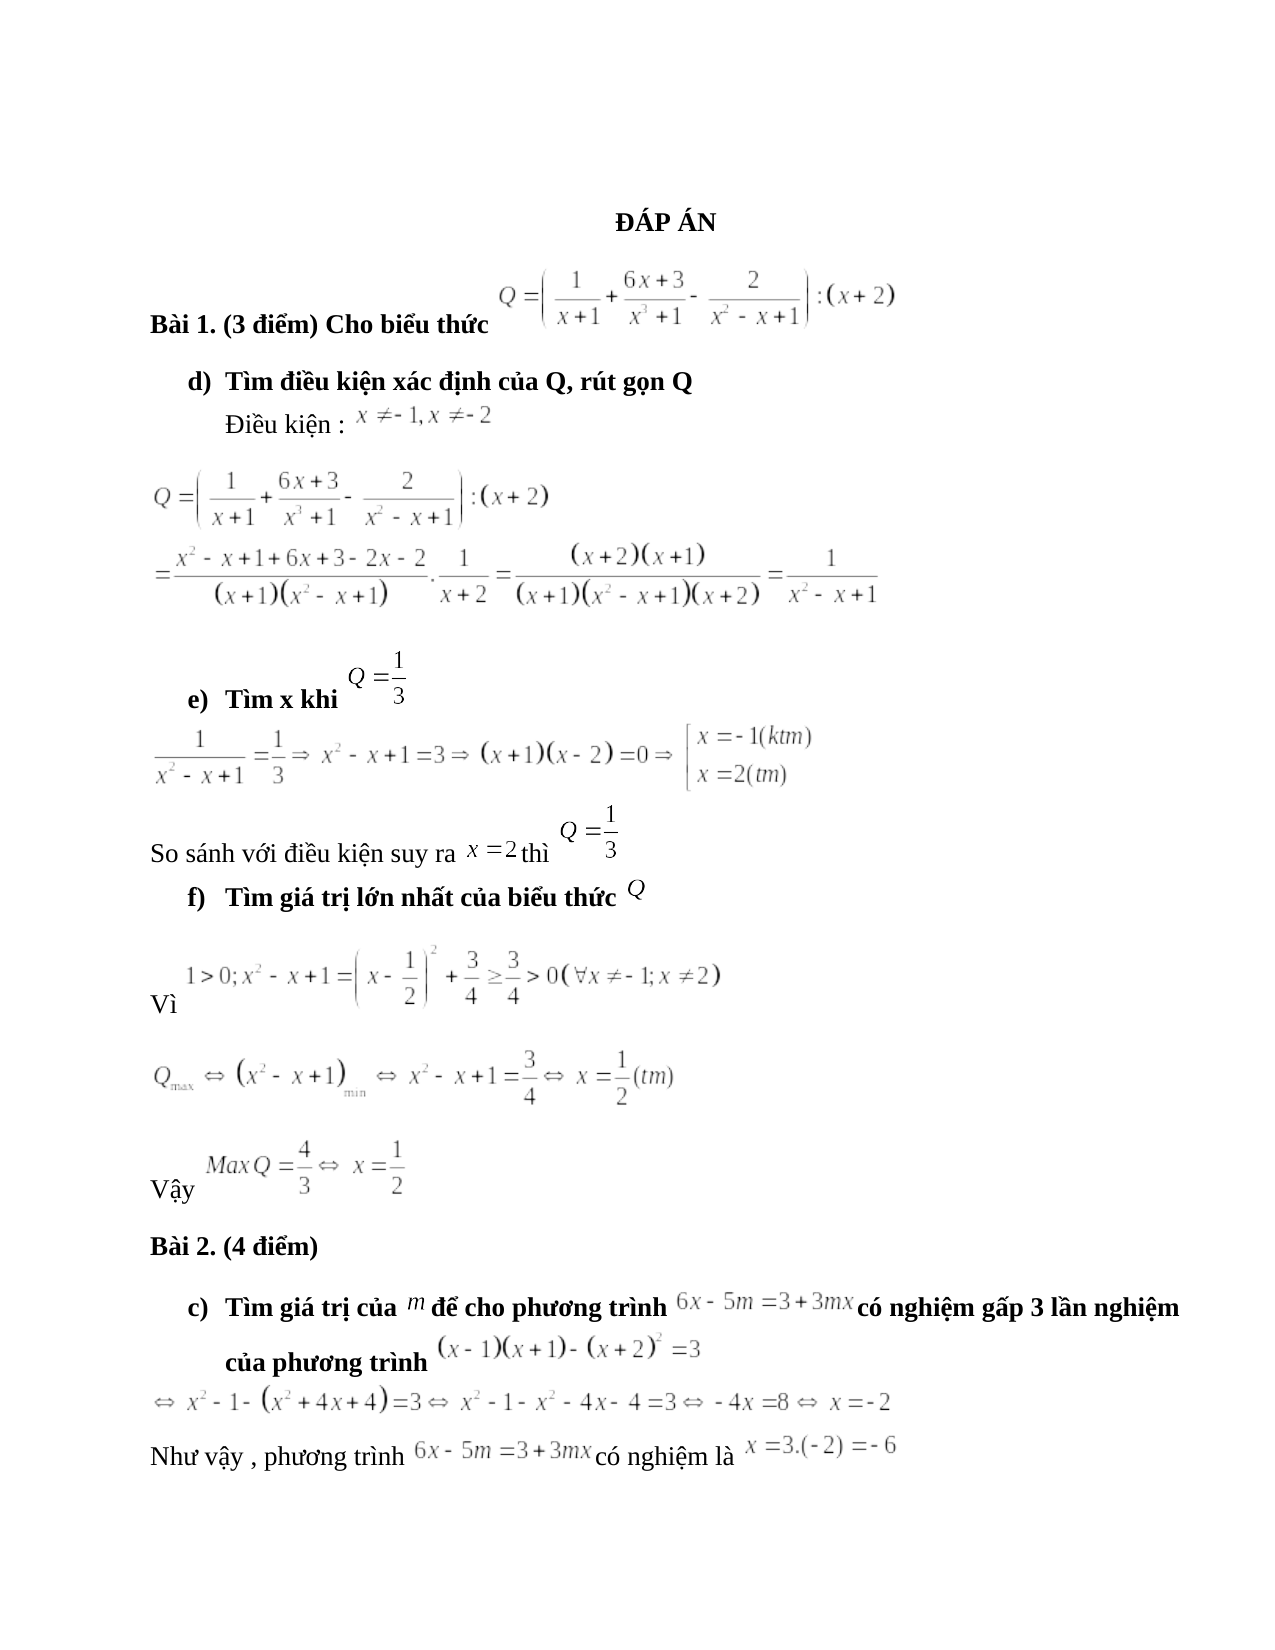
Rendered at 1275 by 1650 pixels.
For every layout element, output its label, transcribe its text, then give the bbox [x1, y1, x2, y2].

list Tìm giá trị lớn nhất của biểu thức [187, 873, 1181, 912]
text Vì [150, 937, 1181, 1019]
list Tìm điều kiện xác định của Q, rút gọn Q [187, 365, 1181, 396]
list Tìm giá trị của để cho phương trình có nghiệm gấp 3 lần nghiệm của phương trình [187, 1286, 1181, 1378]
text Vậy [150, 1134, 1181, 1204]
text ĐÁP ÁN [150, 207, 1181, 238]
list Như vậy , phương trình có nghiệm là [150, 1432, 1181, 1471]
list Điều kiện : [225, 400, 1181, 439]
list So sánh với điều kiện suy ra thì [150, 799, 1181, 868]
text Bài 1. (3 điểm) Cho biểu thức [150, 263, 1181, 339]
list Tìm x khi [187, 644, 1181, 714]
text Bài 2. (4 điểm) [150, 1230, 1181, 1261]
